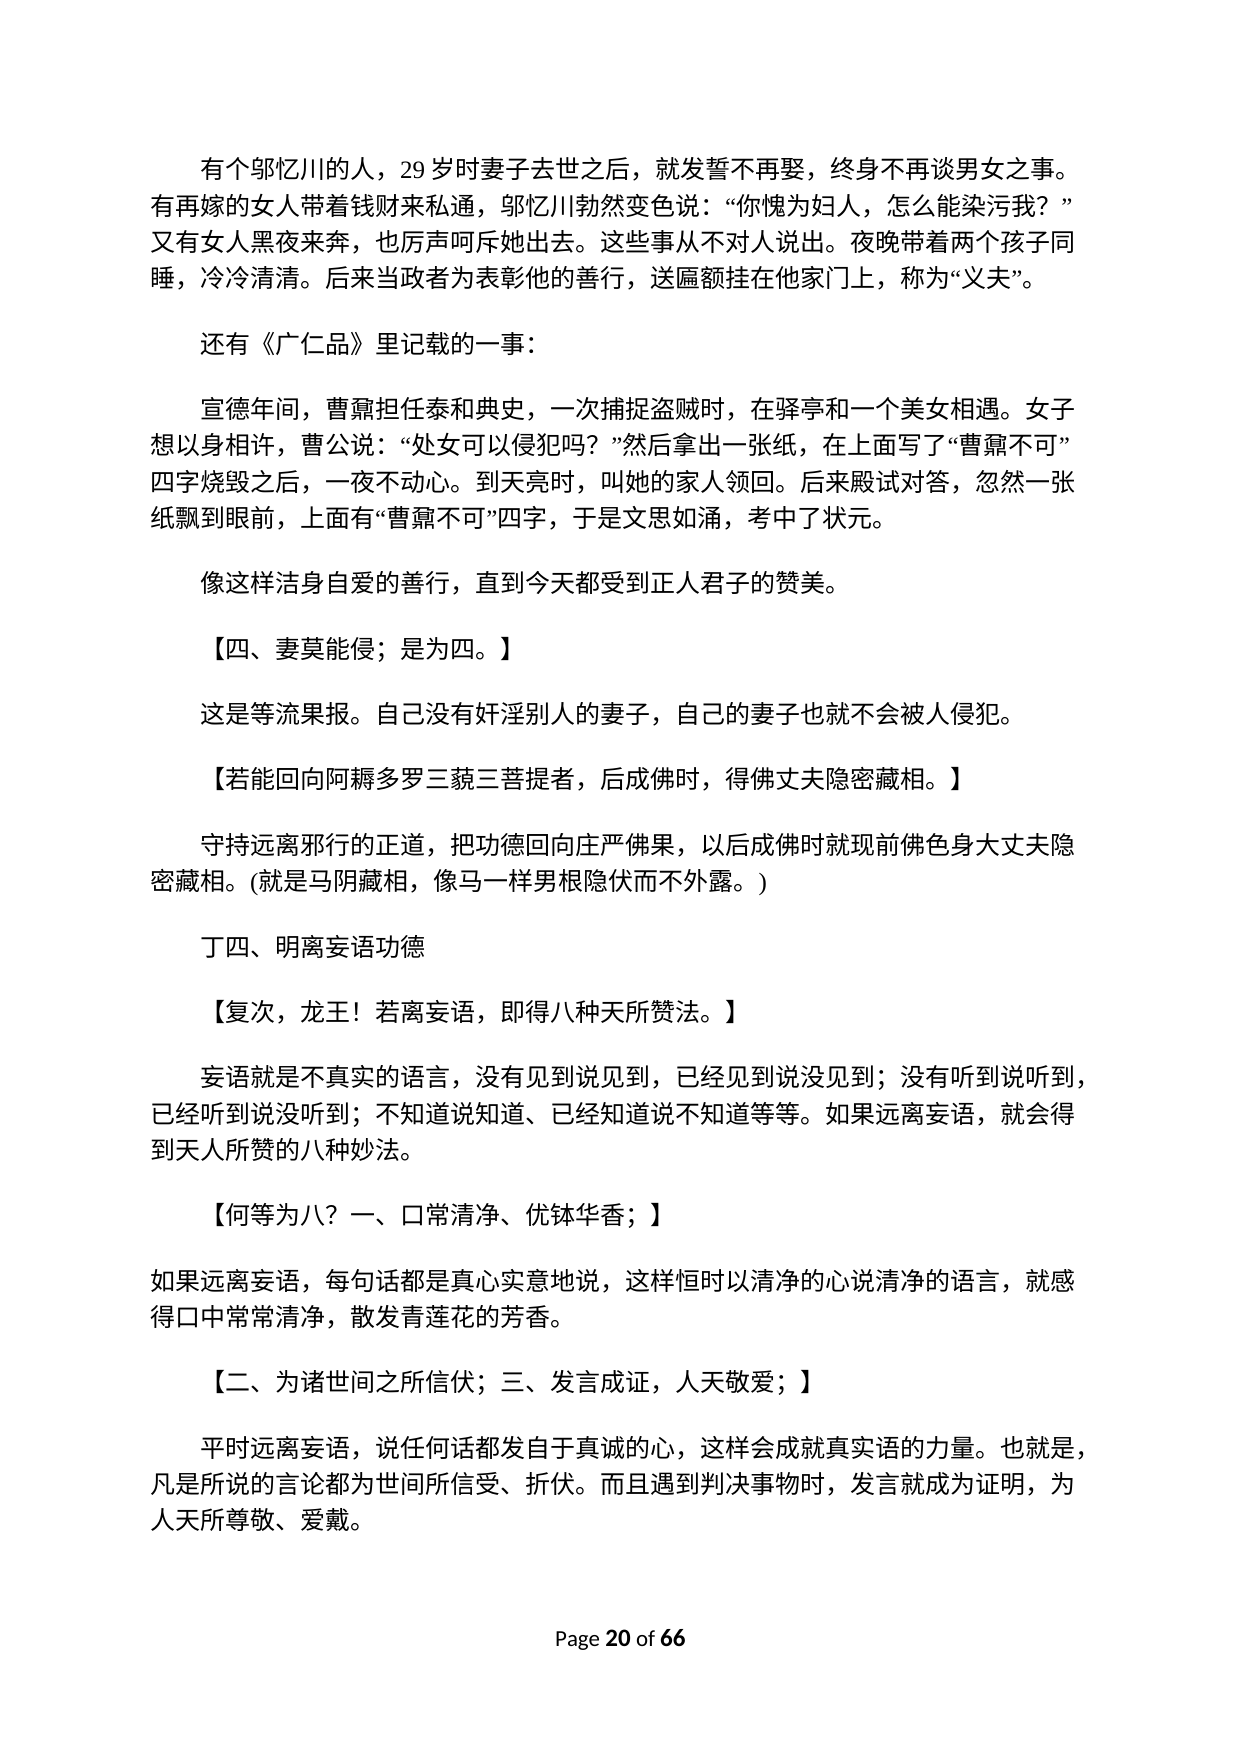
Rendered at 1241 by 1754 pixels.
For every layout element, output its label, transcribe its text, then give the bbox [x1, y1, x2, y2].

text 【何等为八？一、口常清净、优钵华香；】 [150, 1196, 1090, 1232]
text 丁四、明离妄语功德 [150, 927, 1090, 963]
text 【复次，龙王！若离妄语，即得八种天所赞法。】 [150, 992, 1090, 1029]
text 【二、为诸世间之所信伏；三、发言成证，人天敬爱；】 [150, 1363, 1090, 1399]
text 这是等流果报。自己没有奸淫别人的妻子，自己的妻子也就不会被人侵犯。 [150, 694, 1090, 731]
text 妄语就是不真实的语言，没有见到说见到，已经见到说没见到；没有听到说听到，已经听到说没听到；不知道说知道、已经知道说不知道等等。如果远离妄语，就会得到天人所赞的八种妙法。 [150, 1058, 1090, 1167]
text 【四、妻莫能侵；是为四。】 [150, 629, 1090, 665]
text 【若能回向阿耨多罗三藐三菩提者，后成佛时，得佛丈夫隐密藏相。】 [150, 760, 1090, 796]
text 守持远离邪行的正道，把功德回向庄严佛果，以后成佛时就现前佛色身大丈夫隐密藏相。(就是马阴藏相，像马一样男根隐伏而不外露。) [150, 825, 1090, 898]
text 宣德年间，曹鼐担任泰和典史，一次捕捉盗贼时，在驿亭和一个美女相遇。女子想以身相许，曹公说：“处女可以侵犯吗？”然后拿出一张纸，在上面写了“曹鼐不可”四字烧毁之后，一夜不动心。到天亮时，叫她的家人领回。后来殿试对答，忽然一张纸飘到眼前，上面有“曹鼐不可”四字，于是文思如涌，考中了状元。 [150, 389, 1090, 534]
text 像这样洁身自爱的善行，直到今天都受到正人君子的赞美。 [150, 564, 1090, 600]
text 平时远离妄语，说任何话都发自于真诚的心，这样会成就真实语的力量。也就是，凡是所说的言论都为世间所信受、折伏。而且遇到判决事物时，发言就成为证明，为人天所尊敬、爱戴。 [150, 1428, 1090, 1537]
text 如果远离妄语，每句话都是真心实意地说，这样恒时以清净的心说清净的语言，就感得口中常常清净，散发青莲花的芳香。 [150, 1261, 1090, 1334]
text 还有《广仁品》里记载的一事： [150, 324, 1090, 360]
text 有个邬忆川的人，29岁时妻子去世之后，就发誓不再娶，终身不再谈男女之事。有再嫁的女人带着钱财来私通，邬忆川勃然变色说：“你愧为妇人，怎么能染污我？”又有女人黑夜来奔，也厉声呵斥她出去。这些事从不对人说出。夜晚带着两个孩子同睡，冷冷清清。后来当政者为表彰他的善行，送匾额挂在他家门上，称为“义夫”。 [150, 150, 1090, 295]
